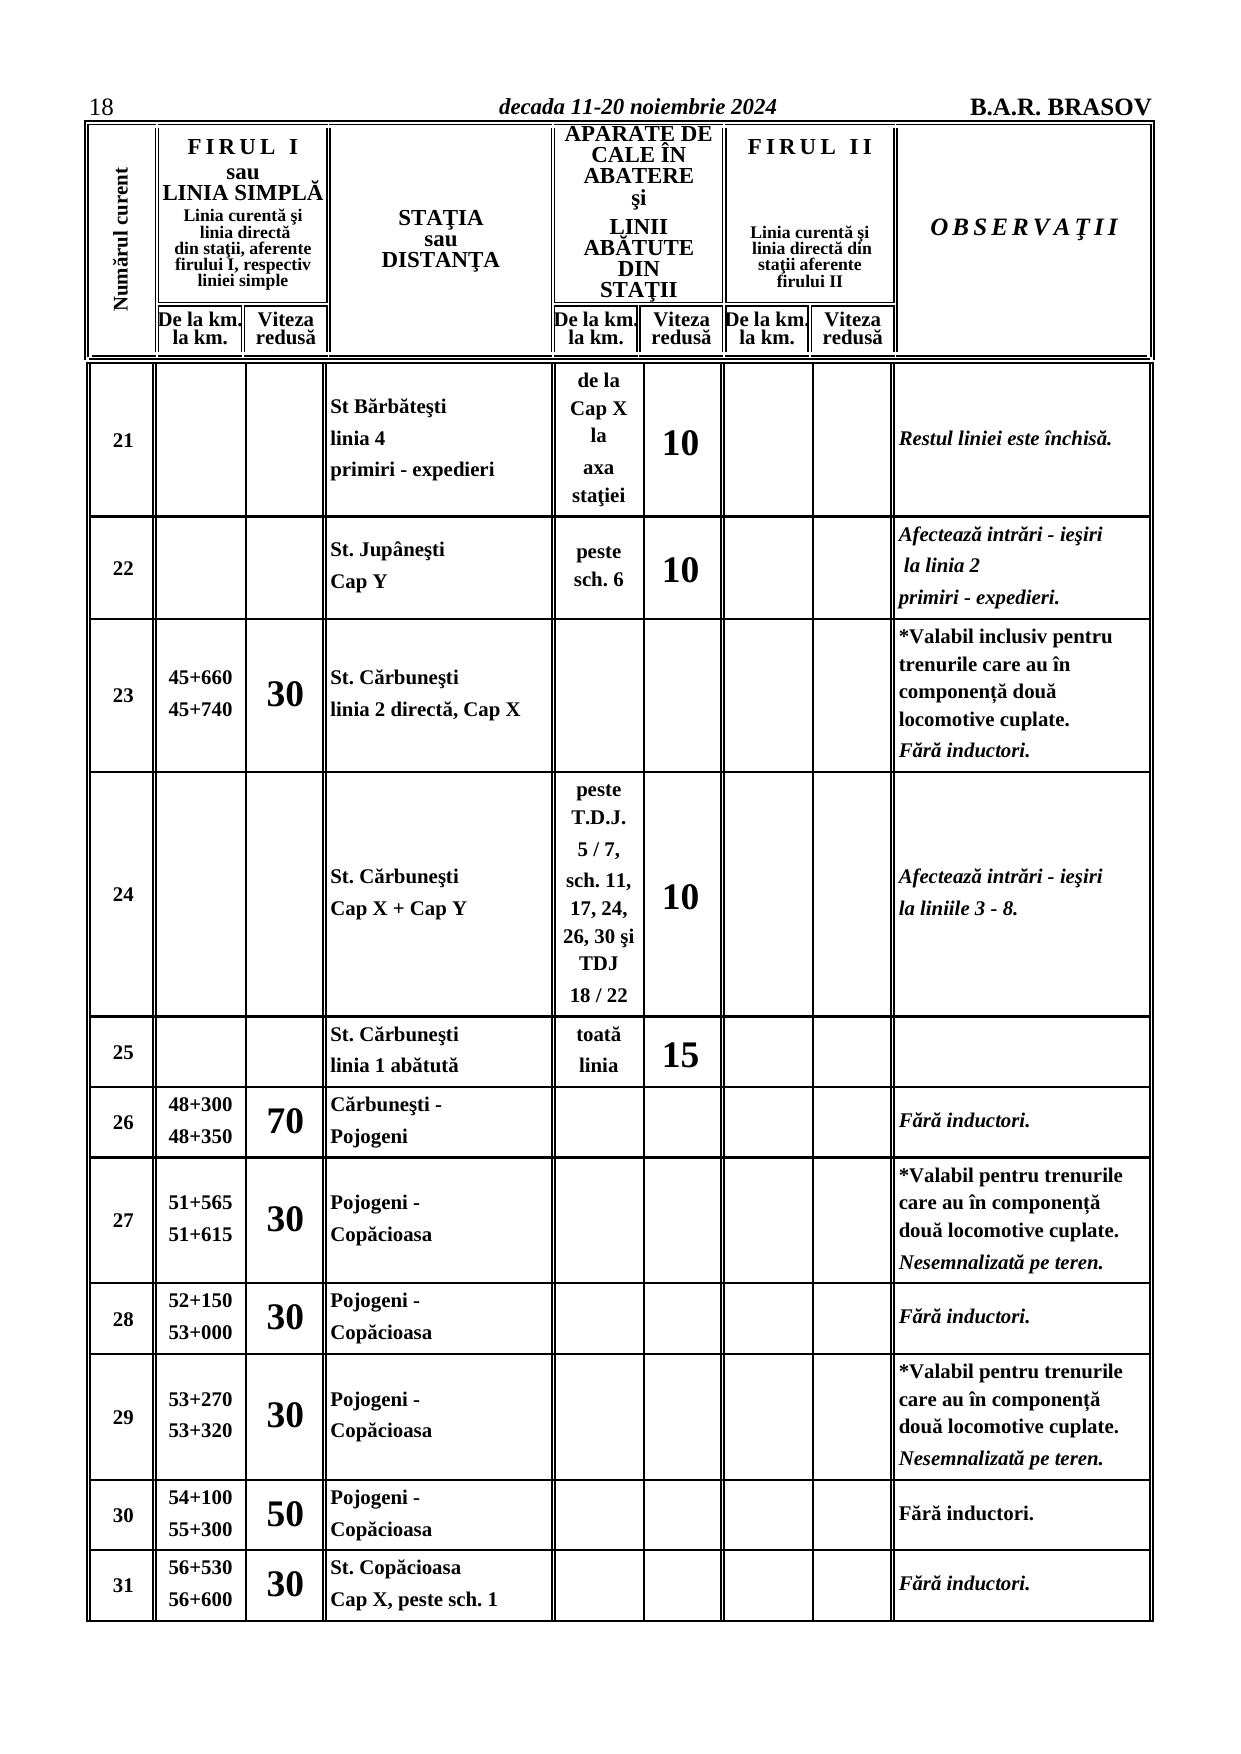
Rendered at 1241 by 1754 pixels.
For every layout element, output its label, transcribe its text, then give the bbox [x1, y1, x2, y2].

table_cell [157, 364, 245, 515]
table_cell [91, 1159, 152, 1282]
table_cell [725, 620, 812, 771]
table_cell [91, 1481, 152, 1549]
table_cell [725, 1159, 812, 1282]
table_cell 50 [247, 1481, 322, 1549]
table_cell 15 [645, 1018, 720, 1086]
table_cell [645, 1551, 720, 1619]
table_cell [91, 518, 152, 618]
table_cell [814, 620, 890, 771]
table_cell [645, 1159, 720, 1282]
table_cell [814, 364, 890, 515]
table_cell [556, 1088, 643, 1156]
table_cell [556, 1159, 643, 1282]
table_cell peste T.D.J. 5 / 7, sch. 11, 17, 24, 26, 30 şi TDJ 18 / 22 [556, 773, 643, 1015]
table_cell Afectează intrări - ieşiri la linia 2 primiri - expedieri. [895, 518, 1149, 618]
table_cell 10 [645, 364, 720, 515]
table_cell [91, 364, 152, 515]
table_cell St Bărbăteşti linia 4 primiri - expedieri [327, 364, 551, 515]
table_cell *Valabil pentru trenurile care au în componență două locomotive cuplate. Nesemnalizată pe teren. [895, 1355, 1149, 1478]
table_cell 51+565 51+615 [157, 1159, 245, 1282]
table_cell [91, 773, 152, 1015]
table_cell *Valabil pentru trenurile care au în componență două locomotive cuplate. Nesemnalizată pe teren. [895, 1159, 1149, 1282]
table_cell Cărbuneşti - Pojogeni [327, 1088, 551, 1156]
table_cell [725, 1088, 812, 1156]
table_cell St. Cărbuneşti Cap X + Cap Y [327, 773, 551, 1015]
table_cell [645, 1088, 720, 1156]
table_cell 30 [247, 1355, 322, 1478]
table_cell 54+100 55+300 [157, 1481, 245, 1549]
table_cell [645, 620, 720, 771]
table_cell [91, 1088, 152, 1156]
table_cell [645, 1481, 720, 1549]
table_cell [556, 620, 643, 771]
table_cell [725, 1284, 812, 1353]
table_cell de la Cap X la axa staţiei [556, 364, 643, 515]
table_cell [157, 773, 245, 1015]
table_cell [91, 620, 152, 771]
table_cell [645, 1284, 720, 1353]
table_cell Afectează intrări - ieşiri la liniile 3 - 8. [895, 773, 1149, 1015]
table_cell [556, 1481, 643, 1549]
table_cell Fără inductori. [895, 1551, 1149, 1619]
table_cell 10 [645, 518, 720, 618]
table_cell 30 [247, 1284, 322, 1353]
table_cell [725, 1551, 812, 1619]
table_cell [814, 773, 890, 1015]
table_cell *Valabil inclusiv pentru trenurile care au în componență două locomotive cuplate. Fără inductori. [895, 620, 1149, 771]
table_cell 45+660 45+740 [157, 620, 245, 771]
table_cell [814, 1355, 890, 1478]
table_cell 53+270 53+320 [157, 1355, 245, 1478]
table_cell [725, 1481, 812, 1549]
table_cell 10 [645, 773, 720, 1015]
table_cell [556, 1284, 643, 1353]
table_cell [247, 1018, 322, 1086]
table_cell [725, 1355, 812, 1478]
table_cell [645, 1355, 720, 1478]
table_cell Fără inductori. [895, 1481, 1149, 1549]
table_cell [157, 1018, 245, 1086]
table_cell [91, 1018, 152, 1086]
table_cell [725, 364, 812, 515]
table_cell St. Copăcioasa Cap X, peste sch. 1 [327, 1551, 551, 1619]
table_cell [247, 364, 322, 515]
table_cell peste sch. 6 [556, 518, 643, 618]
table_cell 30 [247, 1159, 322, 1282]
table_cell St. Cărbuneşti linia 1 abătută [327, 1018, 551, 1086]
table_cell Fără inductori. [895, 1088, 1149, 1156]
table_cell St. Jupâneşti Cap Y [327, 518, 551, 618]
table_cell toată linia [556, 1018, 643, 1086]
table_cell Restul liniei este închisă. [895, 364, 1149, 515]
table_cell [725, 518, 812, 618]
table_cell [814, 1159, 890, 1282]
table_cell Pojogeni - Copăcioasa [327, 1355, 551, 1478]
table_cell Fără inductori. [895, 1284, 1149, 1353]
table_cell [814, 1088, 890, 1156]
table_cell [814, 518, 890, 618]
table_cell Pojogeni - Copăcioasa [327, 1481, 551, 1549]
table_cell [556, 1551, 643, 1619]
table_cell [814, 1018, 890, 1086]
table_cell [91, 1551, 152, 1619]
table_cell 56+530 56+600 [157, 1551, 245, 1619]
table_cell Pojogeni - Copăcioasa [327, 1159, 551, 1282]
table_cell 52+150 53+000 [157, 1284, 245, 1353]
table_cell [895, 1018, 1149, 1086]
table_cell [814, 1284, 890, 1353]
table_cell [725, 773, 812, 1015]
table_cell [814, 1551, 890, 1619]
table_cell [814, 1481, 890, 1549]
table_cell St. Cărbuneşti linia 2 directă, Cap X [327, 620, 551, 771]
table_cell [247, 773, 322, 1015]
table_cell [91, 1284, 152, 1353]
table_cell 30 [247, 1551, 322, 1619]
table_cell 48+300 48+350 [157, 1088, 245, 1156]
table_cell 30 [247, 620, 322, 771]
table_cell [556, 1355, 643, 1478]
table_cell [91, 1355, 152, 1478]
table_cell Pojogeni - Copăcioasa [327, 1284, 551, 1353]
table_cell 70 [247, 1088, 322, 1156]
table_cell [725, 1018, 812, 1086]
table_cell [247, 518, 322, 618]
table_cell [157, 518, 245, 618]
